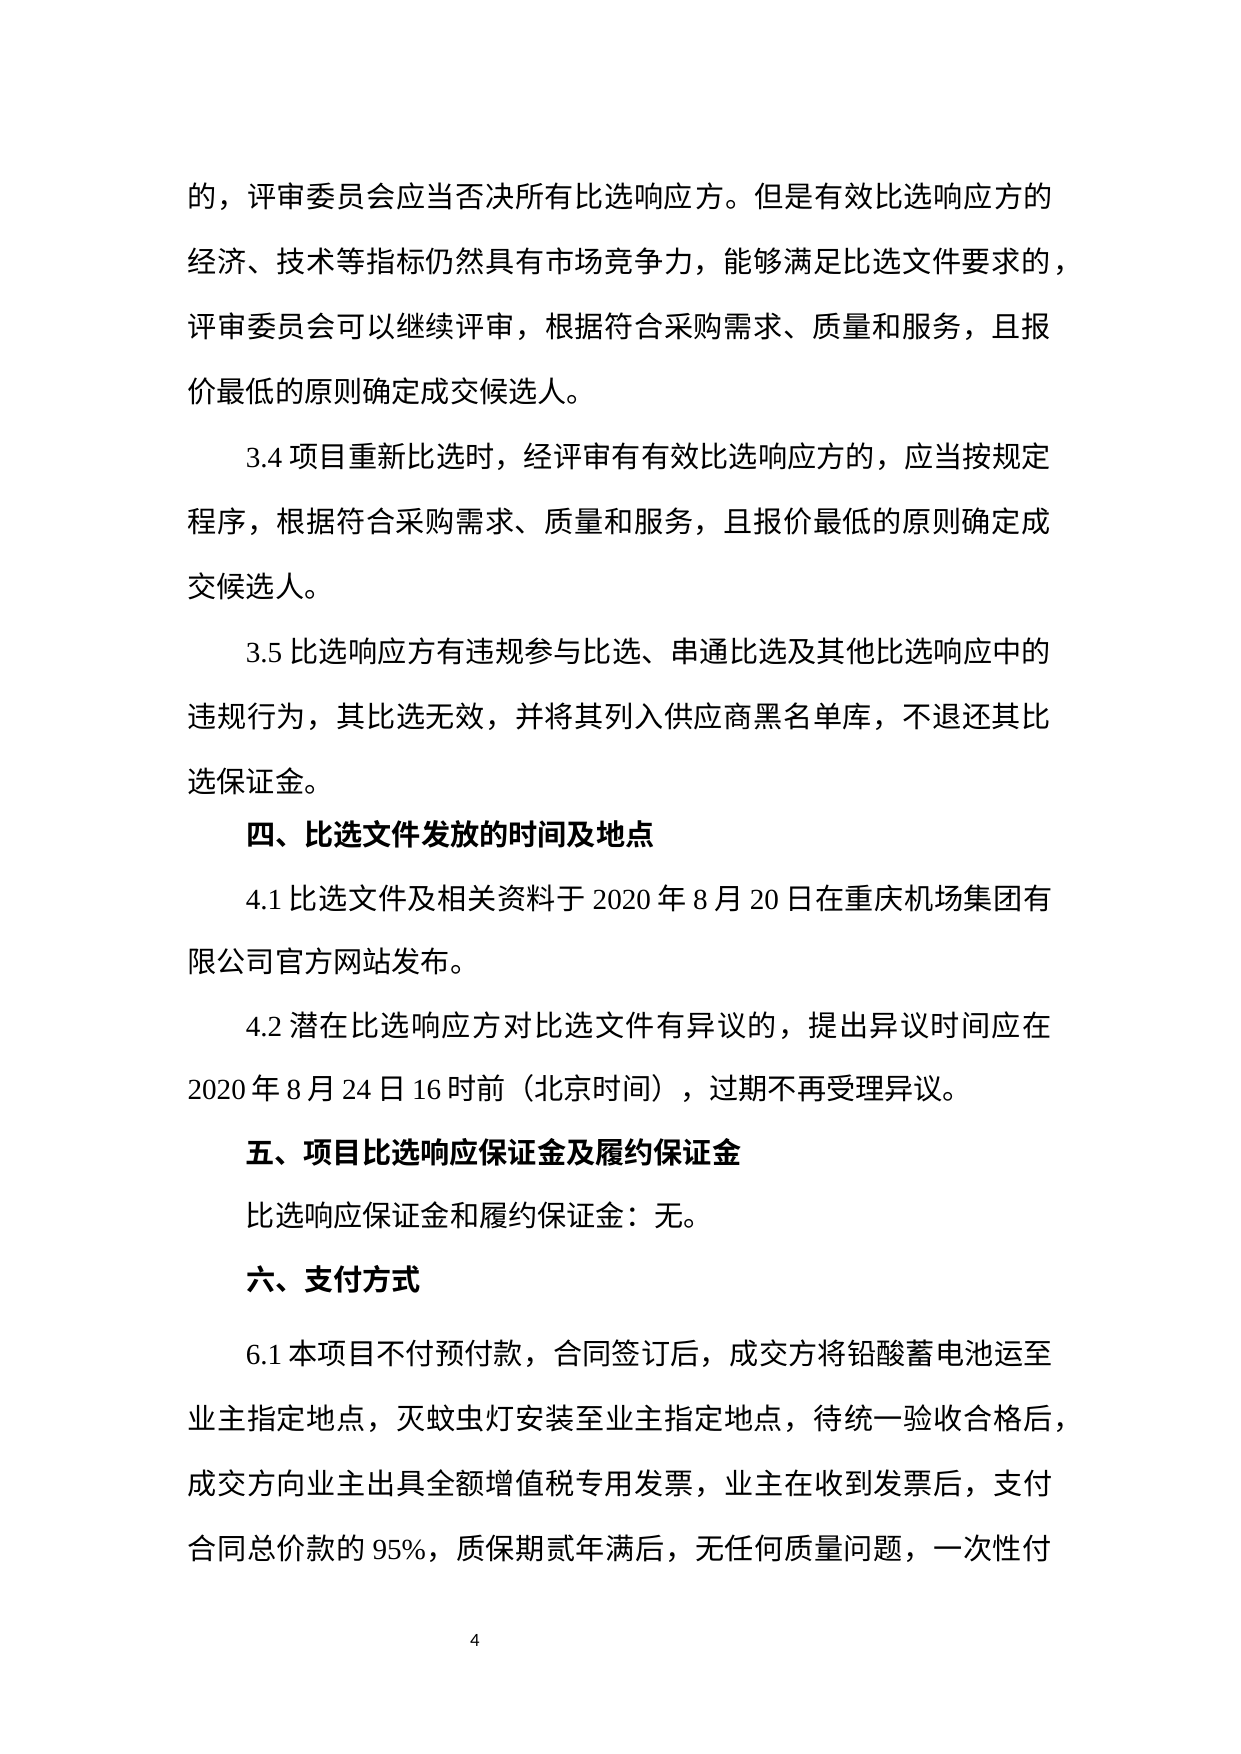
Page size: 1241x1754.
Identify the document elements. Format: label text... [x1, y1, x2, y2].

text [187, 162, 1053, 422]
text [187, 1319, 1053, 1579]
text 比选响应保证金和履约保证金：无。 [187, 1193, 1053, 1235]
text 3.5 比选响应方有违规参与比选、串通比选及其他比选响应中的违规行为，其比选无效，并将其列入供应商黑名单库，不退还其比选保证金。 [187, 617, 1053, 812]
text 五、项目比选响应保证金及履约保证金 [187, 1129, 1053, 1171]
text 4.1比选文件及相关资料于2020年8月20日在重庆机场集团有限公司官方网站发布。 [187, 875, 1053, 981]
text 4.2潜在比选响应方对比选文件有异议的，提出异议时间应在2020年8月24日16时前（北京时间），过期不再受理异议。 [187, 1002, 1053, 1108]
text 3.4 项目重新比选时，经评审有有效比选响应方的，应当按规定程序，根据符合采购需求、质量和服务，且报价最低的原则确定成交候选人。 [187, 422, 1053, 617]
text 四、比选文件发放的时间及地点 [187, 812, 1053, 854]
text 六、支付方式 [187, 1256, 1053, 1298]
